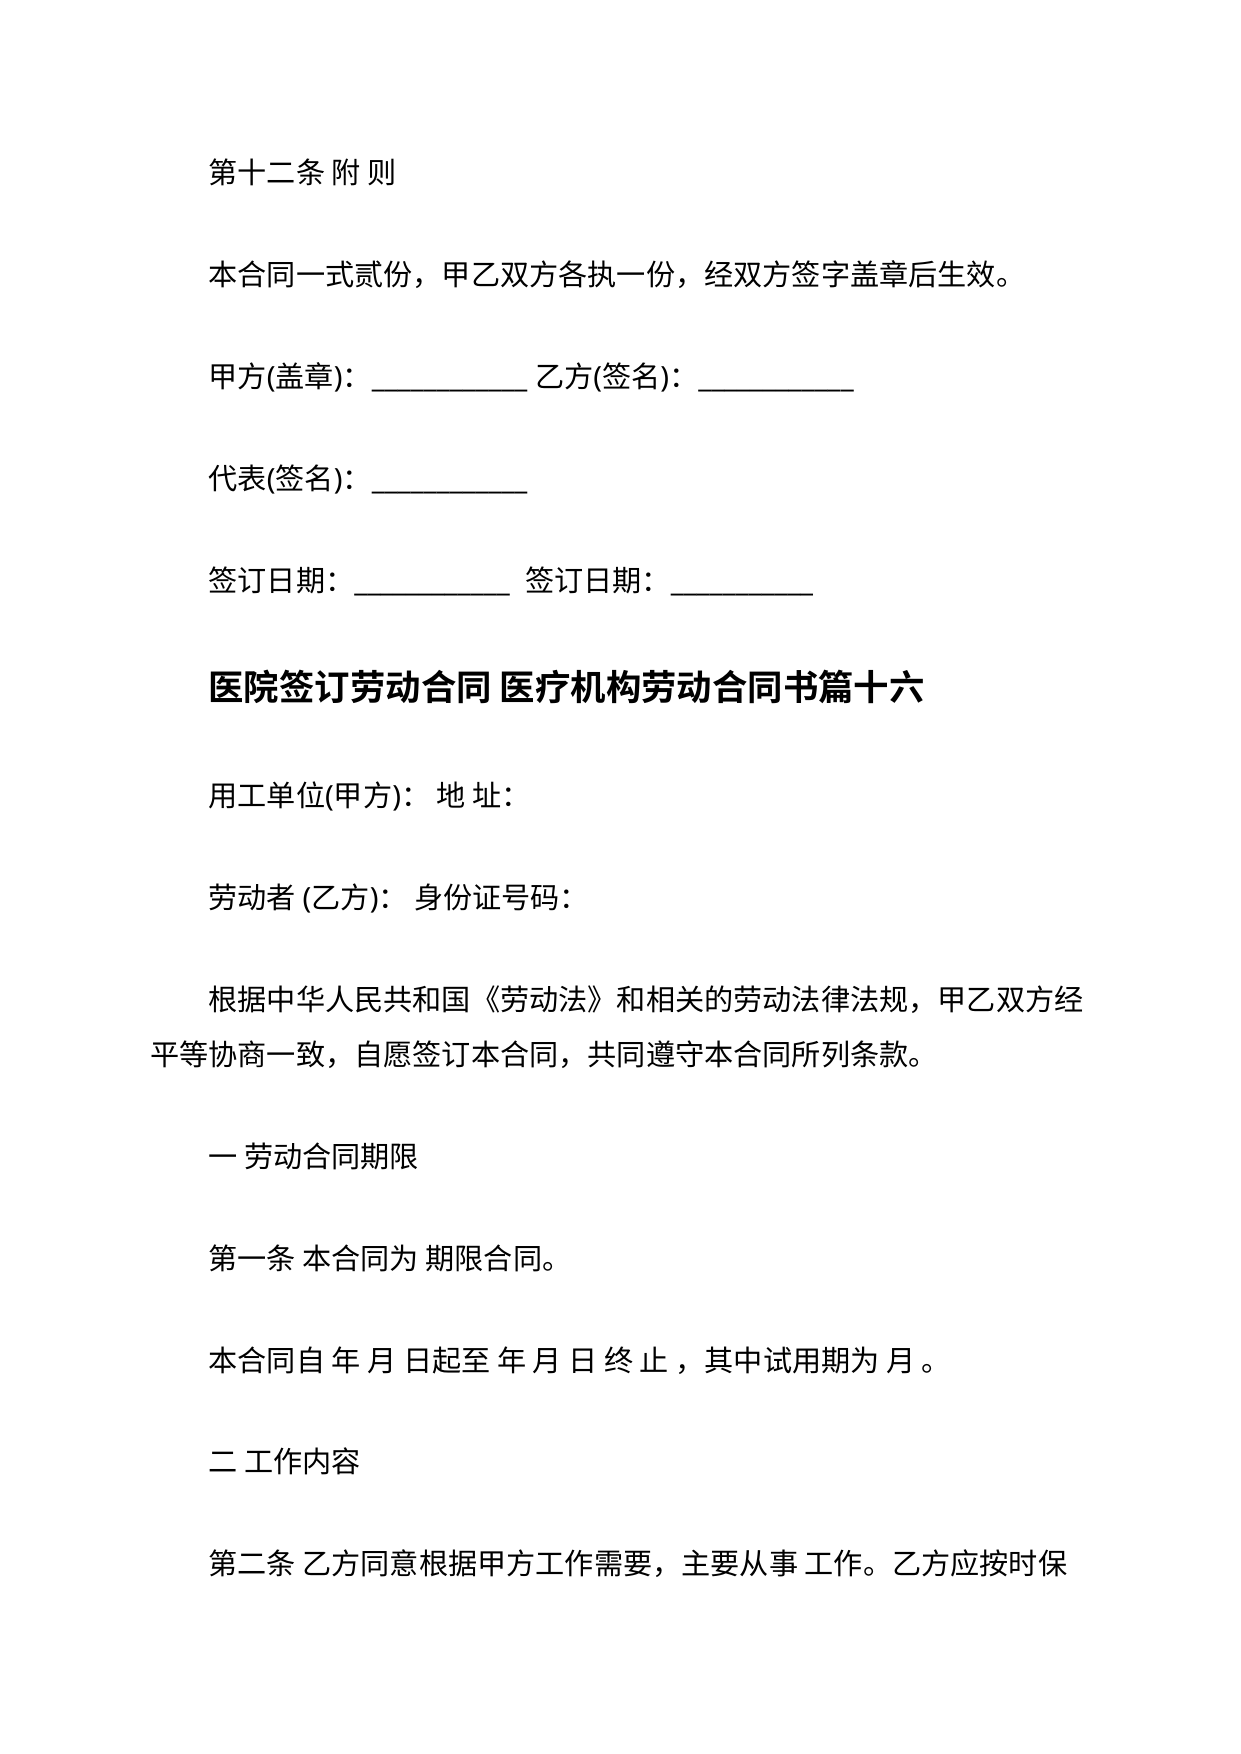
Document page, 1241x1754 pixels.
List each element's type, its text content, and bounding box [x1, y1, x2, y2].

text 用工单位(甲方)： 地 址： [150, 773, 1090, 815]
text 本合同一式贰份，甲乙双方各执一份，经双方签字盖章后生效。 [150, 252, 1090, 294]
text 甲方(盖章)：____________ 乙方(签名)：____________ [150, 353, 1090, 396]
text 第十二条 附 则 [150, 150, 1090, 192]
text 一 劳动合同期限 [150, 1133, 1090, 1176]
text 二 工作内容 [150, 1439, 1090, 1481]
text 根据中华人民共和国《劳动法》和相关的劳动法律法规，甲乙双方经平等协商一致，自愿签订本合同，共同遵守本合同所列条款。 [150, 977, 1090, 1074]
text 第一条 本合同为 期限合同。 [150, 1235, 1090, 1278]
text 签订日期：____________ 签订日期：___________ [150, 557, 1090, 600]
text 本合同自 年 月 日起至 年 月 日 终 止 ，其中试用期为 月 。 [150, 1337, 1090, 1379]
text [150, 1541, 1090, 1583]
text 劳动者 (乙方)： 身份证号码： [150, 875, 1090, 917]
text 代表(签名)：____________ [150, 456, 1090, 498]
text 医院签订劳动合同 医疗机构劳动合同书篇十六 [150, 659, 1090, 711]
